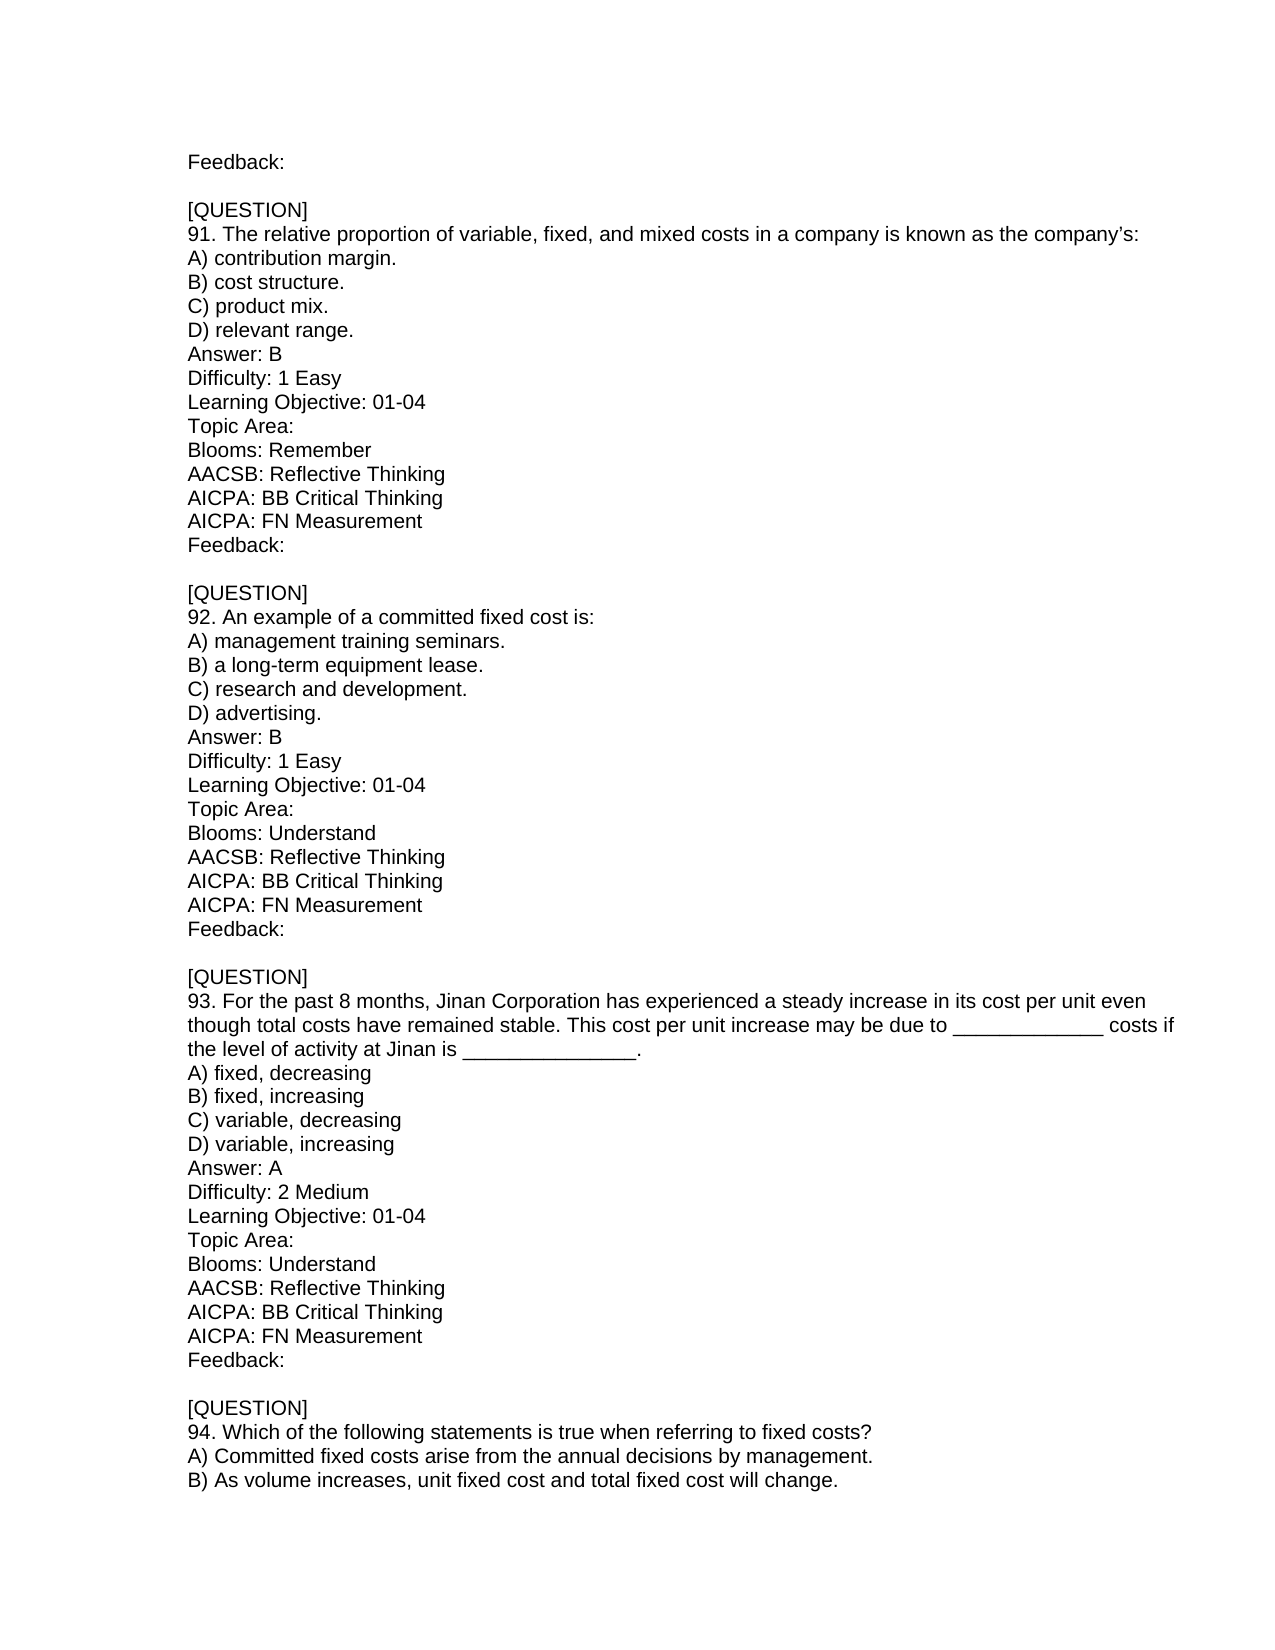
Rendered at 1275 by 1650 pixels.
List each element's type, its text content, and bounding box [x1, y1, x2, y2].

text Topic Area: [187, 413, 1200, 437]
text AICPA: FN Measurement [187, 893, 1200, 917]
text A) fixed, decreasing [187, 1060, 1200, 1084]
text Feedback: [187, 917, 1200, 941]
text Answer: B [187, 342, 1200, 366]
text Difficulty: 2 Medium [187, 1180, 1200, 1204]
text D) variable, increasing [187, 1132, 1200, 1156]
text [QUESTION] [187, 1396, 1200, 1420]
text Answer: A [187, 1156, 1200, 1180]
text Feedback: [187, 1348, 1200, 1372]
text B) a long-term equipment lease. [187, 653, 1200, 677]
text Blooms: Understand [187, 821, 1200, 845]
text B) cost structure. [187, 270, 1200, 294]
text D) relevant range. [187, 318, 1200, 342]
text AICPA: BB Critical Thinking [187, 485, 1200, 509]
text AACSB: Reflective Thinking [187, 461, 1200, 485]
text Feedback: [187, 533, 1200, 557]
text Feedback: [187, 150, 1200, 174]
text AICPA: BB Critical Thinking [187, 1300, 1200, 1324]
text Blooms: Understand [187, 1252, 1200, 1276]
text 94. Which of the following statements is true when referring to fixed costs? [187, 1420, 1200, 1444]
text A) Committed fixed costs arise from the annual decisions by management. [187, 1444, 1200, 1468]
text C) research and development. [187, 677, 1200, 701]
text 92. An example of a committed fixed cost is: [187, 605, 1200, 629]
text 93. For the past 8 months, Jinan Corporation has experienced a steady increase in its cost per unit even though total costs have remained stable. This cost per unit increase may be due to _____________ costs if the level of activity at Jinan is _______________. [187, 988, 1200, 1060]
text Topic Area: [187, 1228, 1200, 1252]
text Learning Objective: 01-04 [187, 1204, 1200, 1228]
text A) contribution margin. [187, 246, 1200, 270]
text Learning Objective: 01-04 [187, 389, 1200, 413]
text Blooms: Remember [187, 437, 1200, 461]
text AICPA: FN Measurement [187, 509, 1200, 533]
text AICPA: FN Measurement [187, 1324, 1200, 1348]
text D) advertising. [187, 701, 1200, 725]
text B) fixed, increasing [187, 1084, 1200, 1108]
text 91. The relative proportion of variable, fixed, and mixed costs in a company is known as the company’s: [187, 222, 1200, 246]
text Difficulty: 1 Easy [187, 749, 1200, 773]
text C) product mix. [187, 294, 1200, 318]
text Answer: B [187, 725, 1200, 749]
text B) As volume increases, unit fixed cost and total fixed cost will change. [187, 1468, 1200, 1492]
text [QUESTION] [187, 198, 1200, 222]
text Difficulty: 1 Easy [187, 366, 1200, 389]
text C) variable, decreasing [187, 1108, 1200, 1132]
text A) management training seminars. [187, 629, 1200, 653]
text AACSB: Reflective Thinking [187, 1276, 1200, 1300]
text Learning Objective: 01-04 [187, 773, 1200, 797]
text AICPA: BB Critical Thinking [187, 869, 1200, 893]
text Topic Area: [187, 797, 1200, 821]
text AACSB: Reflective Thinking [187, 845, 1200, 869]
text [QUESTION] [187, 964, 1200, 988]
text [QUESTION] [187, 581, 1200, 605]
